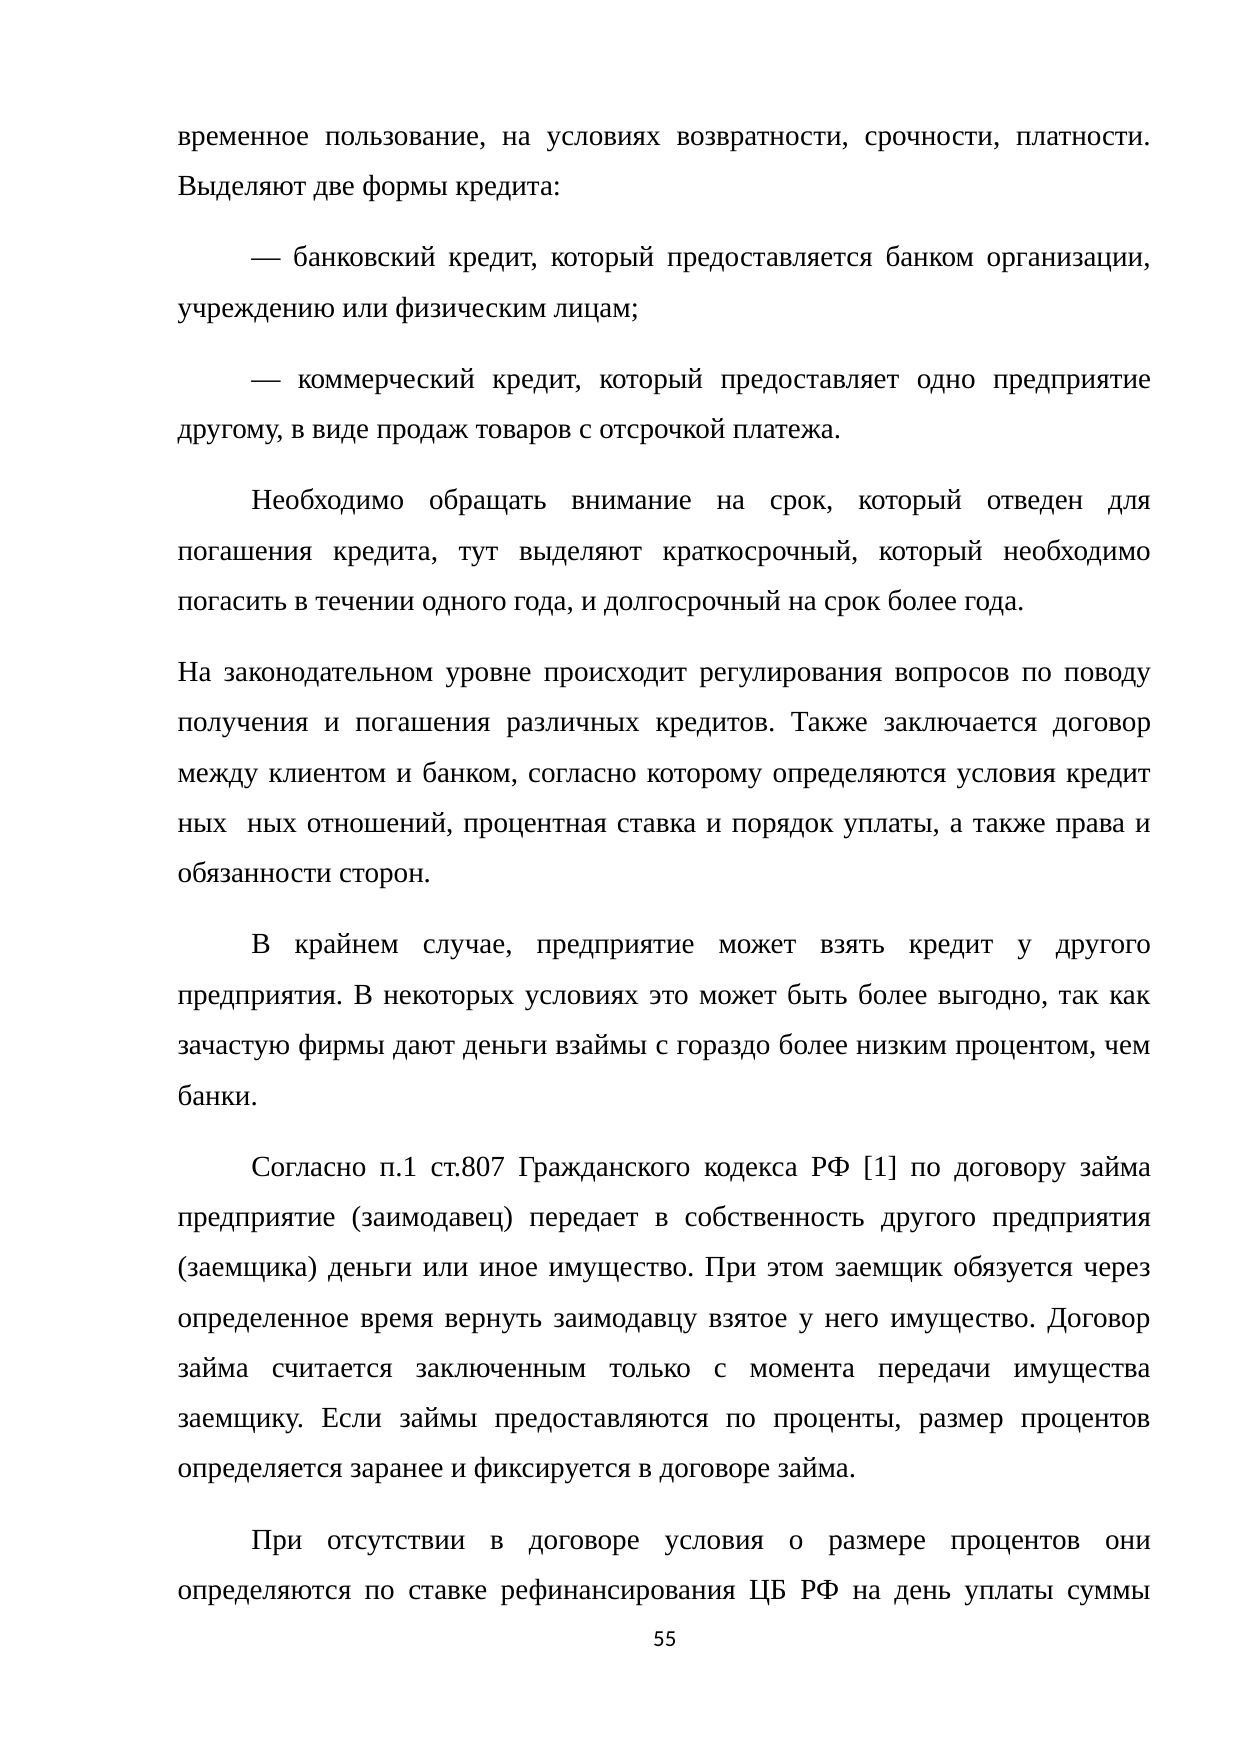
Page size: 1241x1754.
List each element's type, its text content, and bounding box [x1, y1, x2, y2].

text Согласно п.1 ст.807 Гражданского кодекса РФ [1] по договору займа предприятие (заимодавец) передает в собственность другого предприятия (заемщика) деньги или иное имущество. При этом заемщик обязуется через определенное время вернуть заимодавцу взятое у него имущество. Договор займа считается заключенным только с момента передачи имущества заемщику. Если займы предоставляются по проценты, размер процентов определяется заранее и фиксируется в договоре займа. [177, 1149, 1152, 1484]
text — банковский кредит, который предоставляется банком организации, учреждению или физическим лицам; [177, 239, 1152, 323]
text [177, 1522, 1152, 1606]
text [177, 118, 1152, 202]
text — коммерческий кредит, который предоставляет одно предприятие другому, в виде продаж товаров с отсрочкой платежа. [177, 361, 1152, 445]
text На законодательном уровне происходит регулирования вопросов по поводу получения и погашения различных кредитов. Также заключается договор между клиентом и банком, согласно которому определяются условия кредит ных ных отношений, процентная ставка и порядок уплаты, а также права и обязанности сторон. [177, 654, 1152, 889]
text Необходимо обращать внимание на срок, который отведен для погашения кредита, тут выделяют краткосрочный, который необходимо погасить в течении одного года, и долгосрочный на срок более года. [177, 482, 1152, 617]
text В крайнем случае, предприятие может взять кредит у другого предприятия. В некоторых условиях это может быть более выгодно, так как зачастую фирмы дают деньги взаймы с гораздо более низким процентом, чем банки. [177, 927, 1152, 1111]
